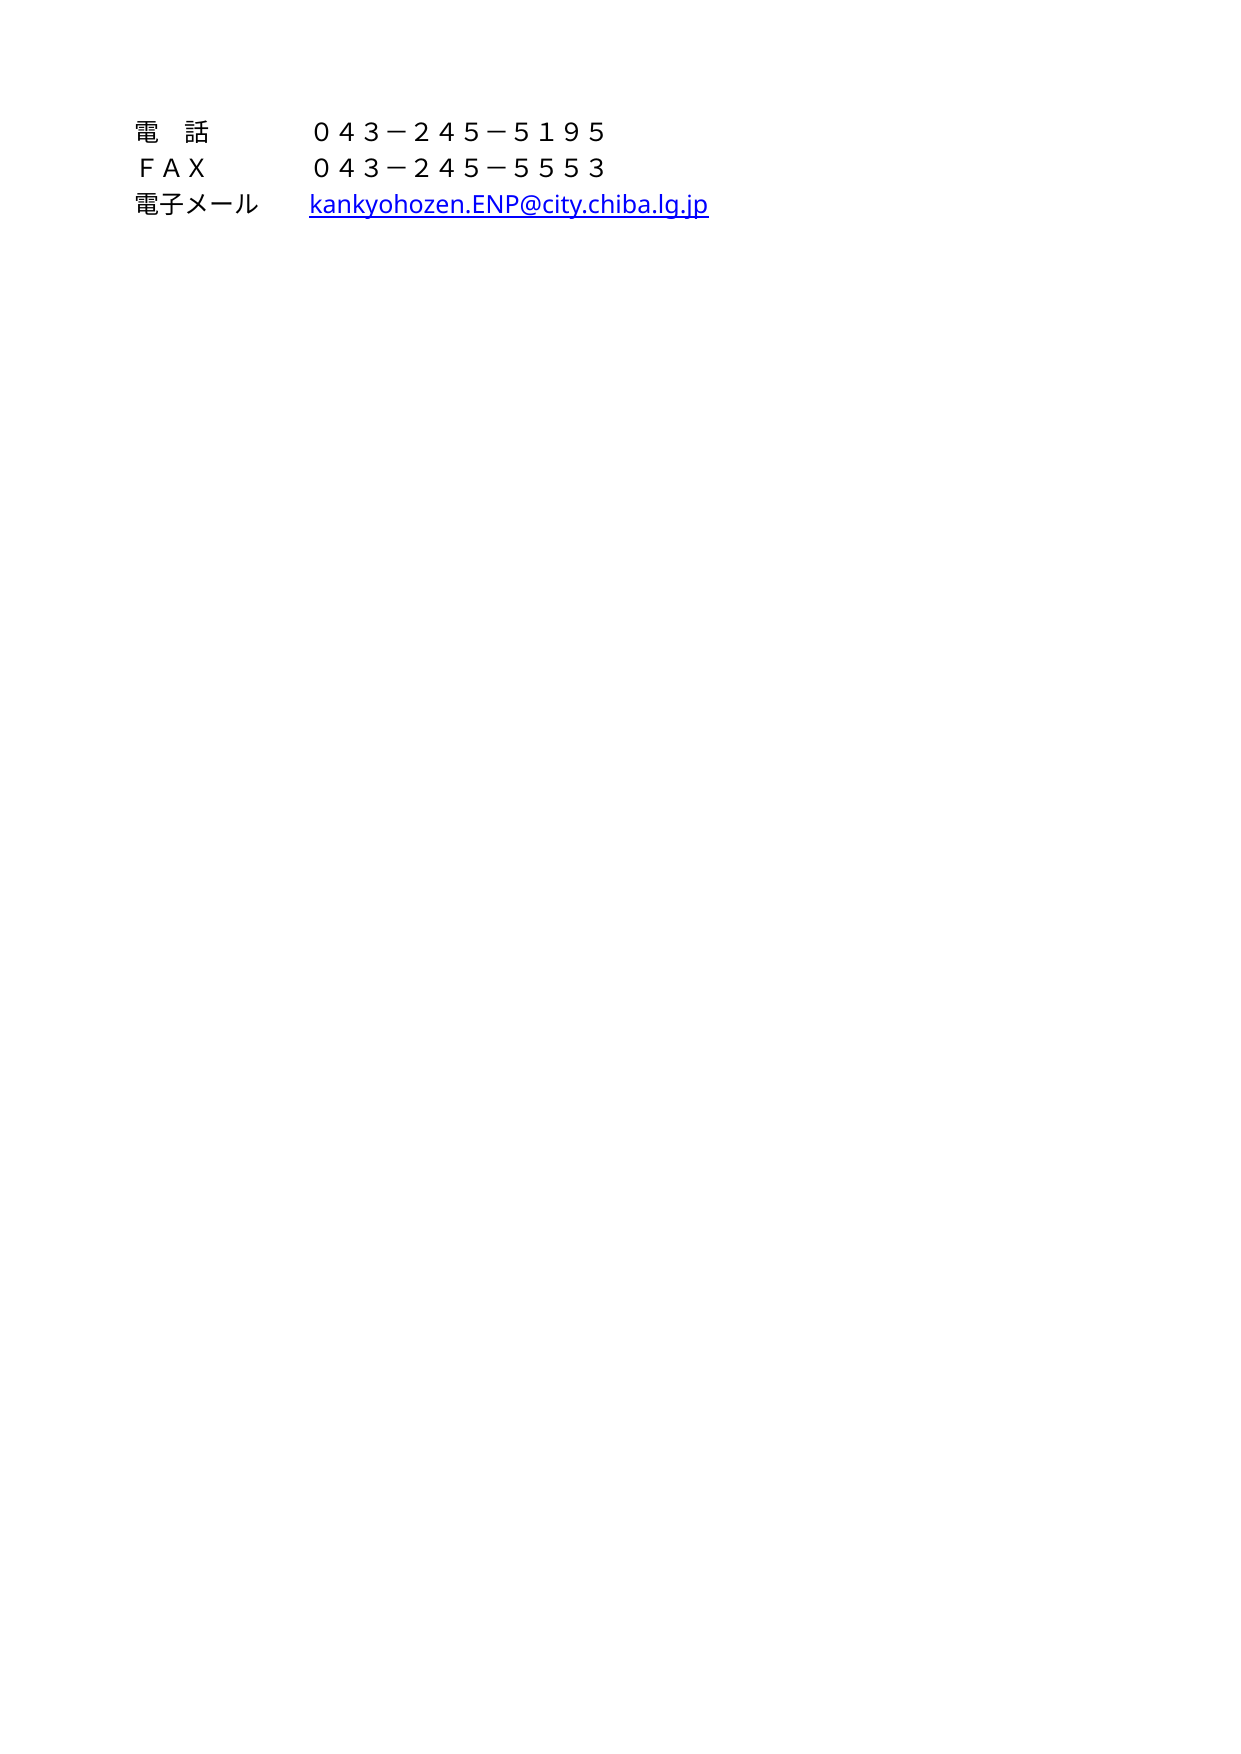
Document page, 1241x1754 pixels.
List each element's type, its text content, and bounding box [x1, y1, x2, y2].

text 電 話 ０４３－２４５－５１９５ [134, 112, 1128, 148]
text 電子メール kankyohozen.ENP@city.chiba.lg.jp [134, 185, 1128, 221]
text ＦＡＸ ０４３－２４５－５５５３ [134, 148, 1128, 185]
